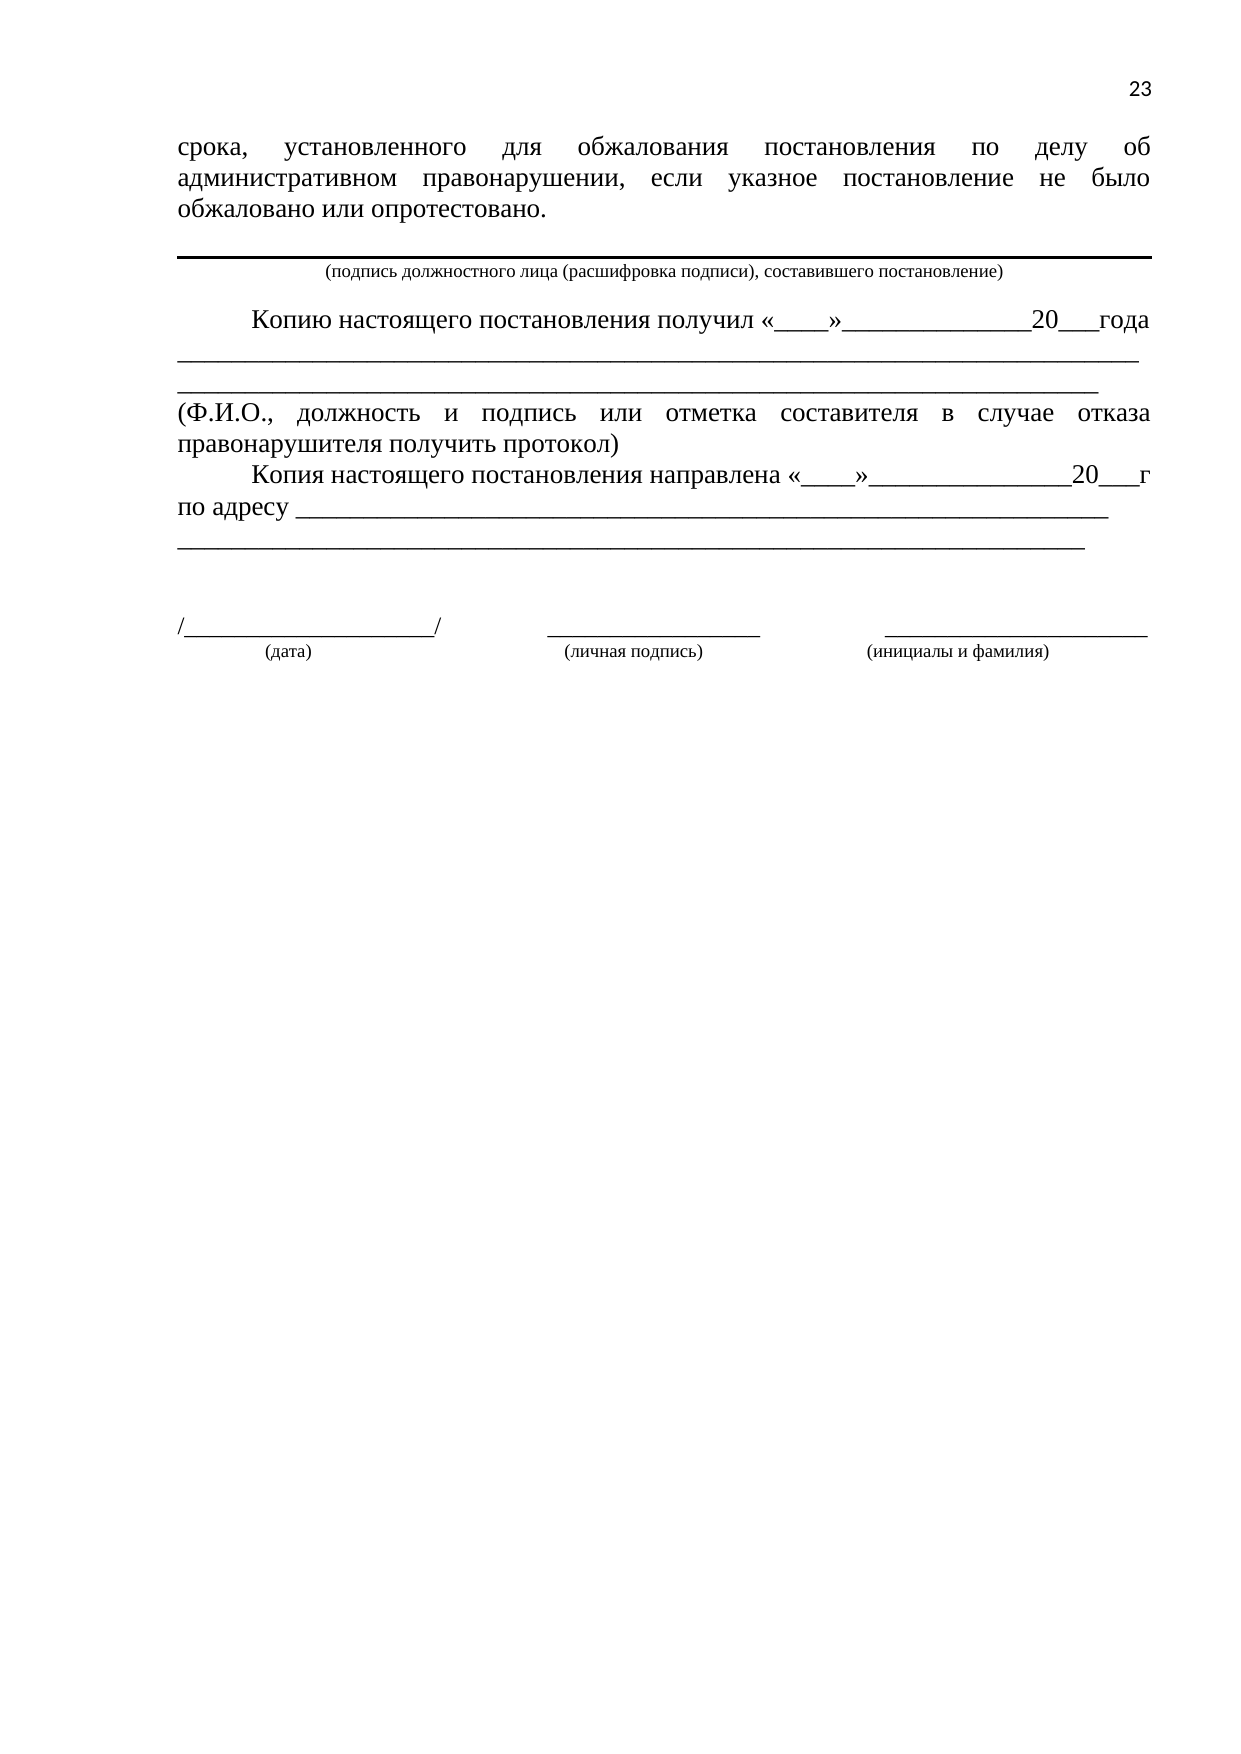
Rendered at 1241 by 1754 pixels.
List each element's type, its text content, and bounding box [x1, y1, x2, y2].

text Копия настоящего постановления направлена «____»_______________20___г [177, 458, 1152, 489]
text (дата) (личная подпись) (инициалы и фамилия) [177, 640, 1152, 661]
text Копию настоящего постановления получил «____»______________20___года [177, 303, 1152, 334]
text /____________________/ _________________ _____________________ [177, 611, 1152, 640]
text (подпись должностного лица (расшифровка подписи), составившего постановление) [177, 259, 1152, 281]
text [177, 130, 1152, 223]
text (Ф.И.О., должность и подпись или отметка составителя в случае отказа правонарушителя получить протокол) [177, 396, 1152, 458]
text по адресу ____________________________________________________________ [177, 489, 1152, 521]
text ___________________________________________________________________________________________________________________________________________ [177, 334, 1152, 396]
text ___________________________________________________________________ [177, 521, 1152, 552]
